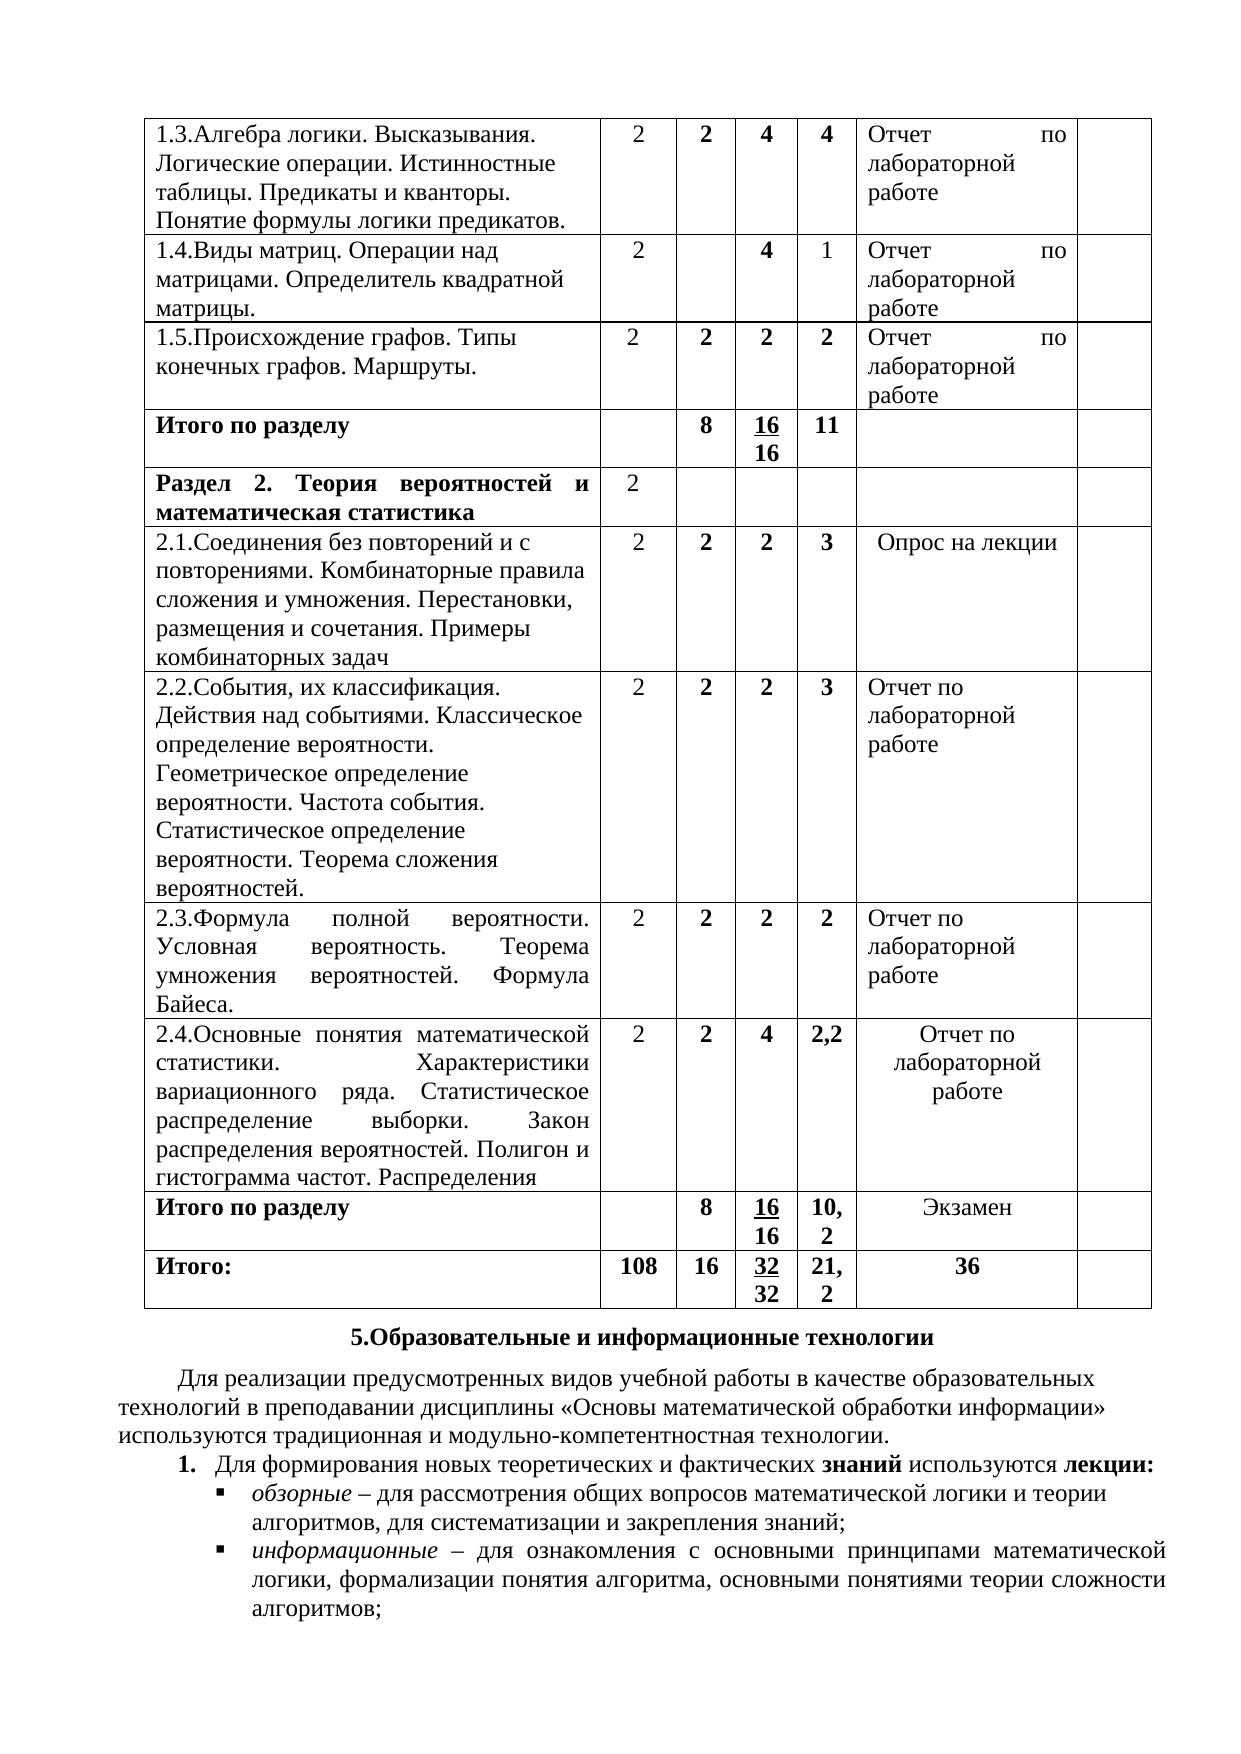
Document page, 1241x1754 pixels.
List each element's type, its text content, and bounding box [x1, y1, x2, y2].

table_cell Итого по разделу [145, 1192, 600, 1250]
table_cell 8 [677, 410, 735, 467]
table_cell Опрос на лекции [857, 527, 1077, 671]
table_cell 2 [736, 527, 797, 671]
table_cell 1 [798, 235, 856, 321]
table_cell Отчет по лабораторной работе [857, 119, 1077, 234]
table_cell 2 [601, 323, 676, 409]
table_cell 108 [601, 1251, 676, 1308]
table_cell [736, 468, 797, 526]
table_cell [1078, 235, 1151, 321]
table_cell 2 [601, 527, 676, 671]
table_cell Отчет по лабораторной работе [857, 1019, 1077, 1191]
table_cell [677, 235, 735, 321]
table_cell 2.1.Соединения без повторений и с повторениями. Комбинаторные правила сложения и умножения. Перестановки, размещения и сочетания. Примеры комбинаторных задач [145, 527, 600, 671]
table_cell 2 [677, 323, 735, 409]
table_cell [601, 1192, 676, 1250]
table_cell 2 [601, 903, 676, 1018]
table_cell 4 [798, 119, 856, 234]
table_cell 4 [736, 119, 797, 234]
table_cell [1078, 1251, 1151, 1308]
table_cell [1078, 323, 1151, 409]
table_cell [1078, 903, 1151, 1018]
table_cell [857, 410, 1077, 467]
table_cell Отчет по лабораторной работе [857, 235, 1077, 321]
table_cell 32 32 [736, 1251, 797, 1308]
table_cell [857, 468, 1077, 526]
table_cell 2.4.Основные понятия математической статистики. Характеристики вариационного ряда. Статистическое распределение выборки. Закон распределения вероятностей. Полигон и гистограмма частот. Распределения [145, 1019, 600, 1191]
table_cell 2 [677, 672, 735, 902]
table_cell 2 [736, 903, 797, 1018]
table_cell [798, 468, 856, 526]
table_cell 2 [677, 527, 735, 671]
table_cell 11 [798, 410, 856, 467]
table_cell 8 [677, 1192, 735, 1250]
table_cell Отчет по лабораторной работе [857, 903, 1077, 1018]
table_cell [1078, 1192, 1151, 1250]
table_cell 10,2 [798, 1192, 856, 1250]
table_cell 2 [798, 903, 856, 1018]
list обзорные – для рассмотрения общих вопросов математической логики и теории алгоритмов, для систематизации и закрепления знаний; [214, 1478, 1167, 1536]
table_cell 36 [857, 1251, 1077, 1308]
table_cell 2 [601, 672, 676, 902]
table_cell 2.3.Формула полной вероятности. Условная вероятность. Теорема умножения вероятностей. Формула Байеса. [145, 903, 600, 1018]
table_cell 3 [798, 527, 856, 671]
table_cell 21,2 [798, 1251, 856, 1308]
table_cell 2 [677, 903, 735, 1018]
table_cell 1.5.Происхождение графов. Типы конечных графов. Маршруты. [145, 323, 600, 409]
table_cell 4 [736, 235, 797, 321]
table_cell 2,2 [798, 1019, 856, 1191]
list Для формирования новых теоретических и фактических знаний используются лекции: [177, 1449, 1167, 1478]
list информационные – для ознакомления с основными принципами математической логики, формализации понятия алгоритма, основными понятиями теории сложности алгоритмов; [214, 1536, 1167, 1622]
table_cell Отчет по лабораторной работе [857, 323, 1077, 409]
table_cell 2.2.События, их классификация. Действия над событиями. Классическое определение вероятности. Геометрическое определение вероятности. Частота события. Статистическое определение вероятности. Теорема сложения вероятностей. [145, 672, 600, 902]
table_cell 16 16 [736, 410, 797, 467]
table_cell 2 [677, 1019, 735, 1191]
table_cell [1078, 410, 1151, 467]
table_cell 1.3.Алгебра логики. Высказывания. Логические операции. Истинностные таблицы. Предикаты и кванторы. Понятие формулы логики предикатов. [145, 119, 600, 234]
table_cell 2 [798, 323, 856, 409]
table_cell [677, 468, 735, 526]
table_cell Отчет по лабораторной работе [857, 672, 1077, 902]
text Для реализации предусмотренных видов учебной работы в качестве образовательных технологий в преподавании дисциплины «Основы математической обработки информации» используются традиционная и модульно-компетентностная технологии. [118, 1363, 1167, 1449]
table_cell 2 [677, 119, 735, 234]
table_cell 16 16 [736, 1192, 797, 1250]
table_cell [1078, 672, 1151, 902]
table_cell [1078, 119, 1151, 234]
table_cell 1.4.Виды матриц. Операции над матрицами. Определитель квадратной матрицы. [145, 235, 600, 321]
table_cell 2 [736, 672, 797, 902]
table_cell Экзамен [857, 1192, 1077, 1250]
table_cell 4 [736, 1019, 797, 1191]
table_cell Раздел 2. Теория вероятностей и математическая статистика [145, 468, 600, 526]
table_cell [601, 410, 676, 467]
table_cell Итого: [145, 1251, 600, 1308]
table_cell 2 [601, 235, 676, 321]
table_cell 2 [601, 119, 676, 234]
table_cell 3 [798, 672, 856, 902]
subtitle 5.Образовательные и информационные технологии [118, 1322, 1167, 1351]
table_cell 2 [601, 1019, 676, 1191]
table_cell 2 [736, 323, 797, 409]
table_cell 16 [677, 1251, 735, 1308]
table_cell [1078, 468, 1151, 526]
table_cell [1078, 1019, 1151, 1191]
table_cell [1078, 527, 1151, 671]
table_cell 2 [601, 468, 676, 526]
table_cell Итого по разделу [145, 410, 600, 467]
